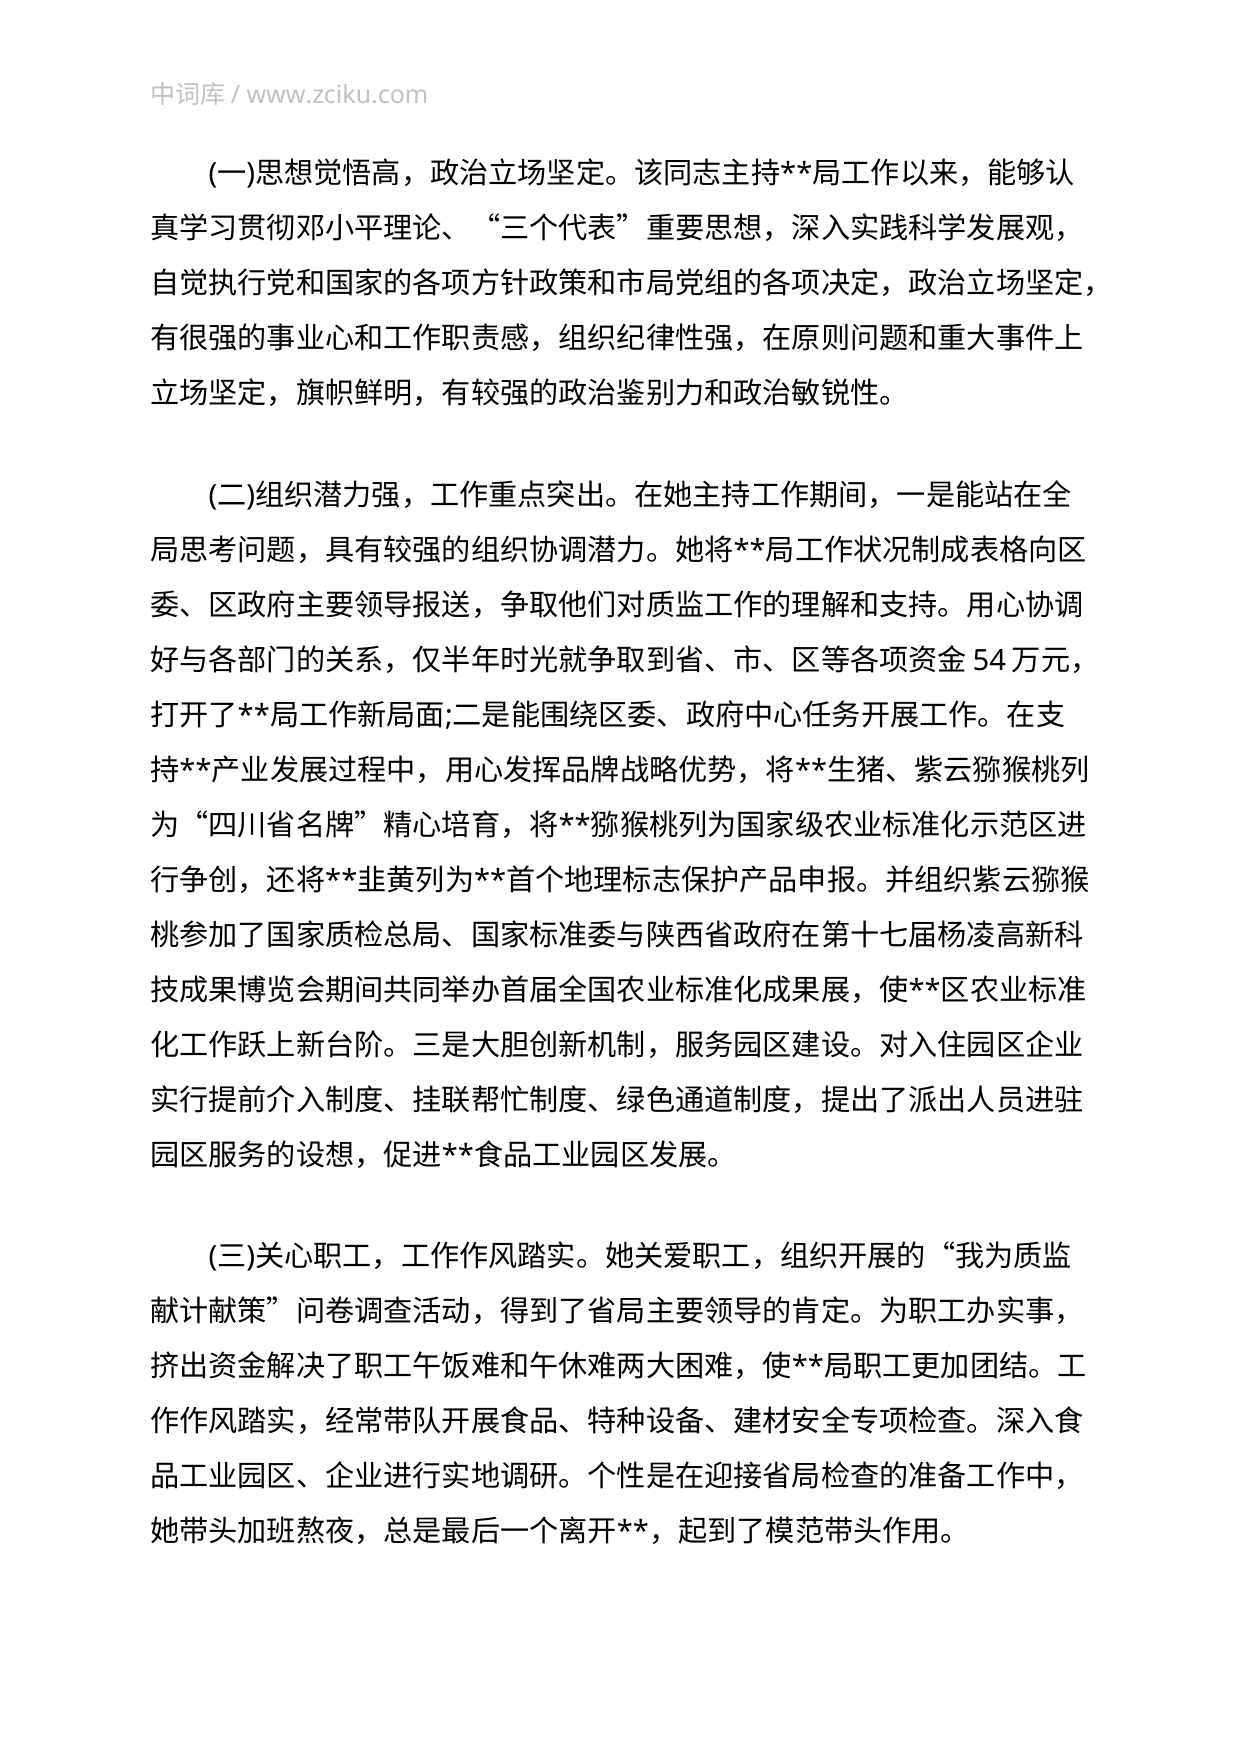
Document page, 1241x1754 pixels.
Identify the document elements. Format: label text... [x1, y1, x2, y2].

text (一)思想觉悟高，政治立场坚定。该同志主持**局工作以来，能够认真学习贯彻邓小平理论、“三个代表”重要思想，深入实践科学发展观，自觉执行党和国家的各项方针政策和市局党组的各项决定，政治立场坚定，有很强的事业心和工作职责感，组织纪律性强，在原则问题和重大事件上立场坚定，旗帜鲜明，有较强的政治鉴别力和政治敏锐性。 [150, 150, 1090, 412]
text (三)关心职工，工作作风踏实。她关爱职工，组织开展的“我为质监献计献策”问卷调查活动，得到了省局主要领导的肯定。为职工办实事，挤出资金解决了职工午饭难和午休难两大困难，使**局职工更加团结。工作作风踏实，经常带队开展食品、特种设备、建材安全专项检查。深入食品工业园区、企业进行实地调研。个性是在迎接省局检查的准备工作中，她带头加班熬夜，总是最后一个离开**，起到了模范带头作用。 [150, 1233, 1090, 1550]
text (二)组织潜力强，工作重点突出。在她主持工作期间，一是能站在全局思考问题，具有较强的组织协调潜力。她将**局工作状况制成表格向区委、区政府主要领导报送，争取他们对质监工作的理解和支持。用心协调好与各部门的关系，仅半年时光就争取到省、市、区等各项资金54万元，打开了**局工作新局面;二是能围绕区委、政府中心任务开展工作。在支持**产业发展过程中，用心发挥品牌战略优势，将**生猪、紫云猕猴桃列为“四川省名牌”精心培育，将**猕猴桃列为国家级农业标准化示范区进行争创，还将**韭黄列为**首个地理标志保护产品申报。并组织紫云猕猴桃参加了国家质检总局、国家标准委与陕西省政府在第十七届杨凌高新科技成果博览会期间共同举办首届全国农业标准化成果展，使**区农业标准化工作跃上新台阶。三是大胆创新机制，服务园区建设。对入住园区企业实行提前介入制度、挂联帮忙制度、绿色通道制度，提出了派出人员进驻园区服务的设想，促进**食品工业园区发展。 [150, 471, 1090, 1173]
